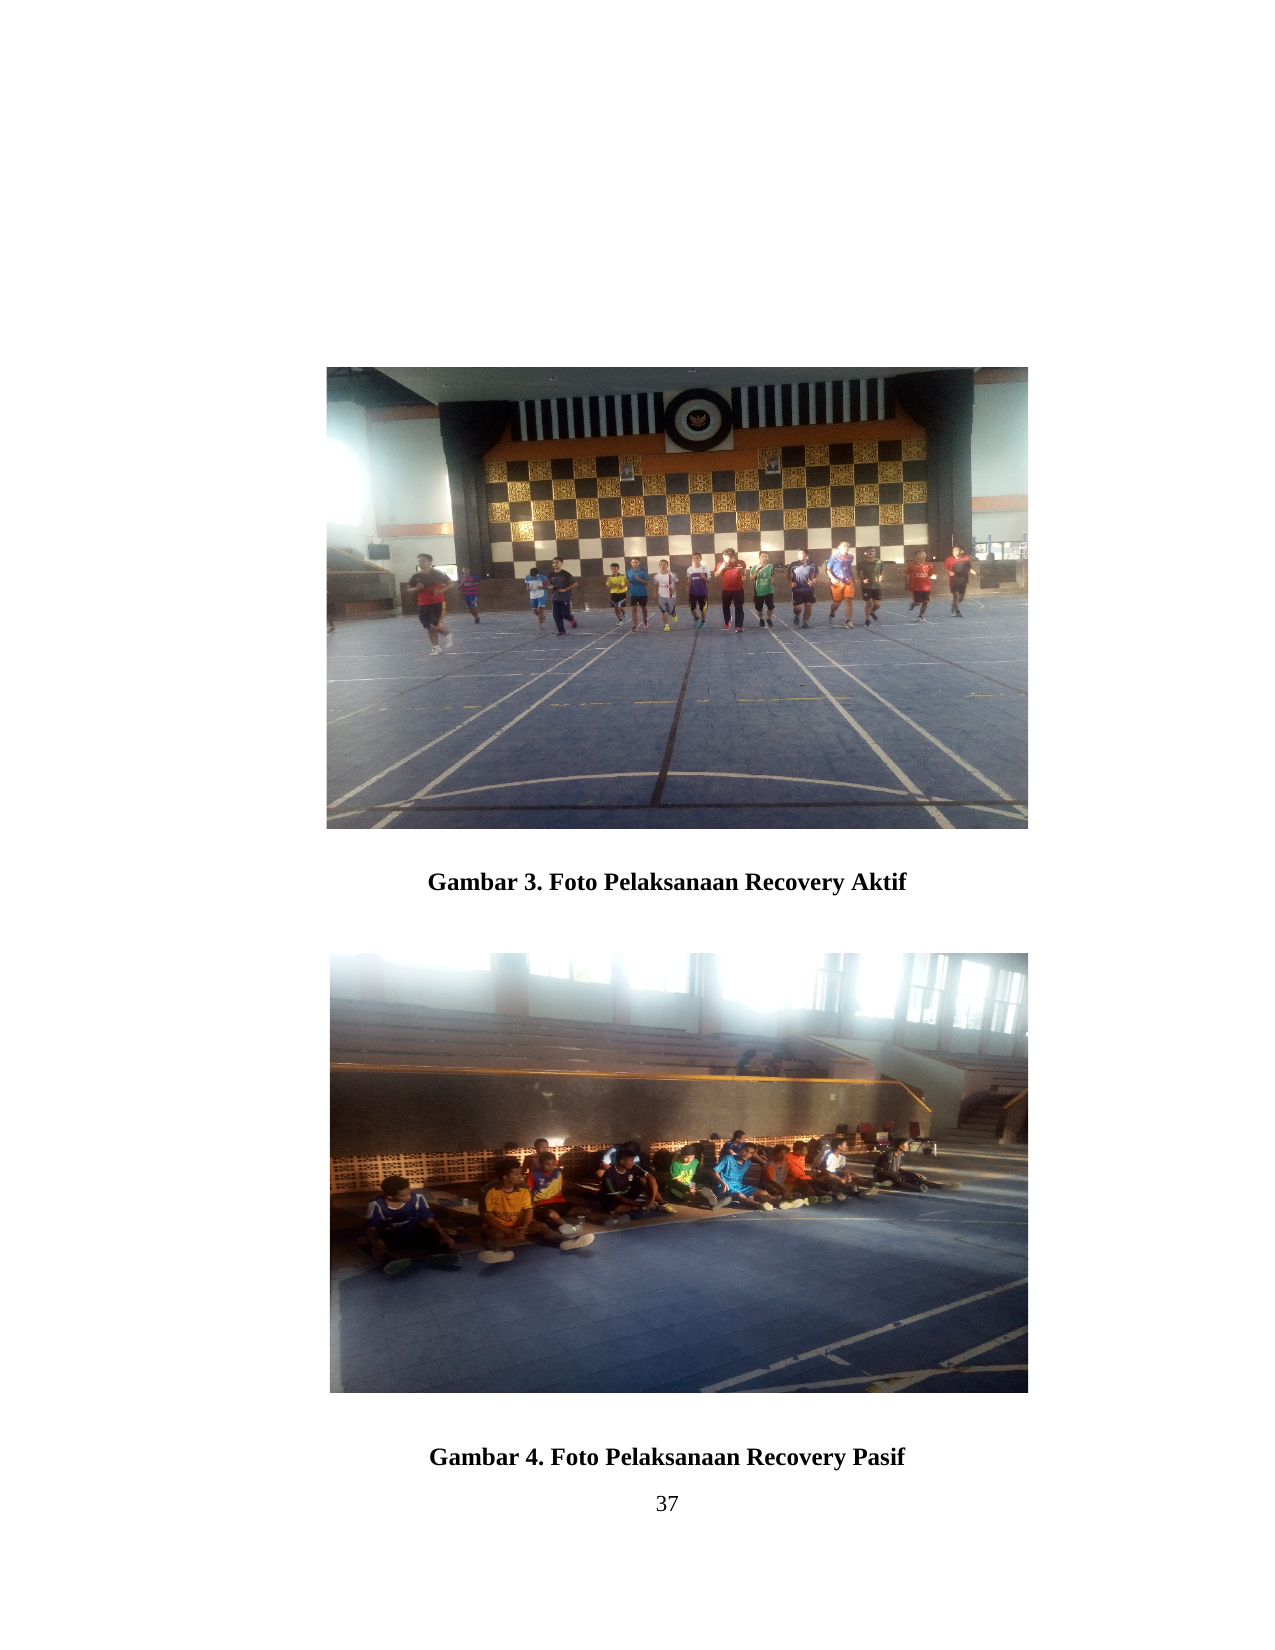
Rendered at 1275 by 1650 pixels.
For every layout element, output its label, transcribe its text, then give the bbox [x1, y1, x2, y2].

picture [326, 367, 1029, 829]
picture [329, 953, 1029, 1393]
text Gambar 3. Foto Pelaksanaan Recovery Aktif [236, 867, 1098, 896]
text Gambar 4. Foto Pelaksanaan Recovery Pasif [236, 1442, 1098, 1471]
